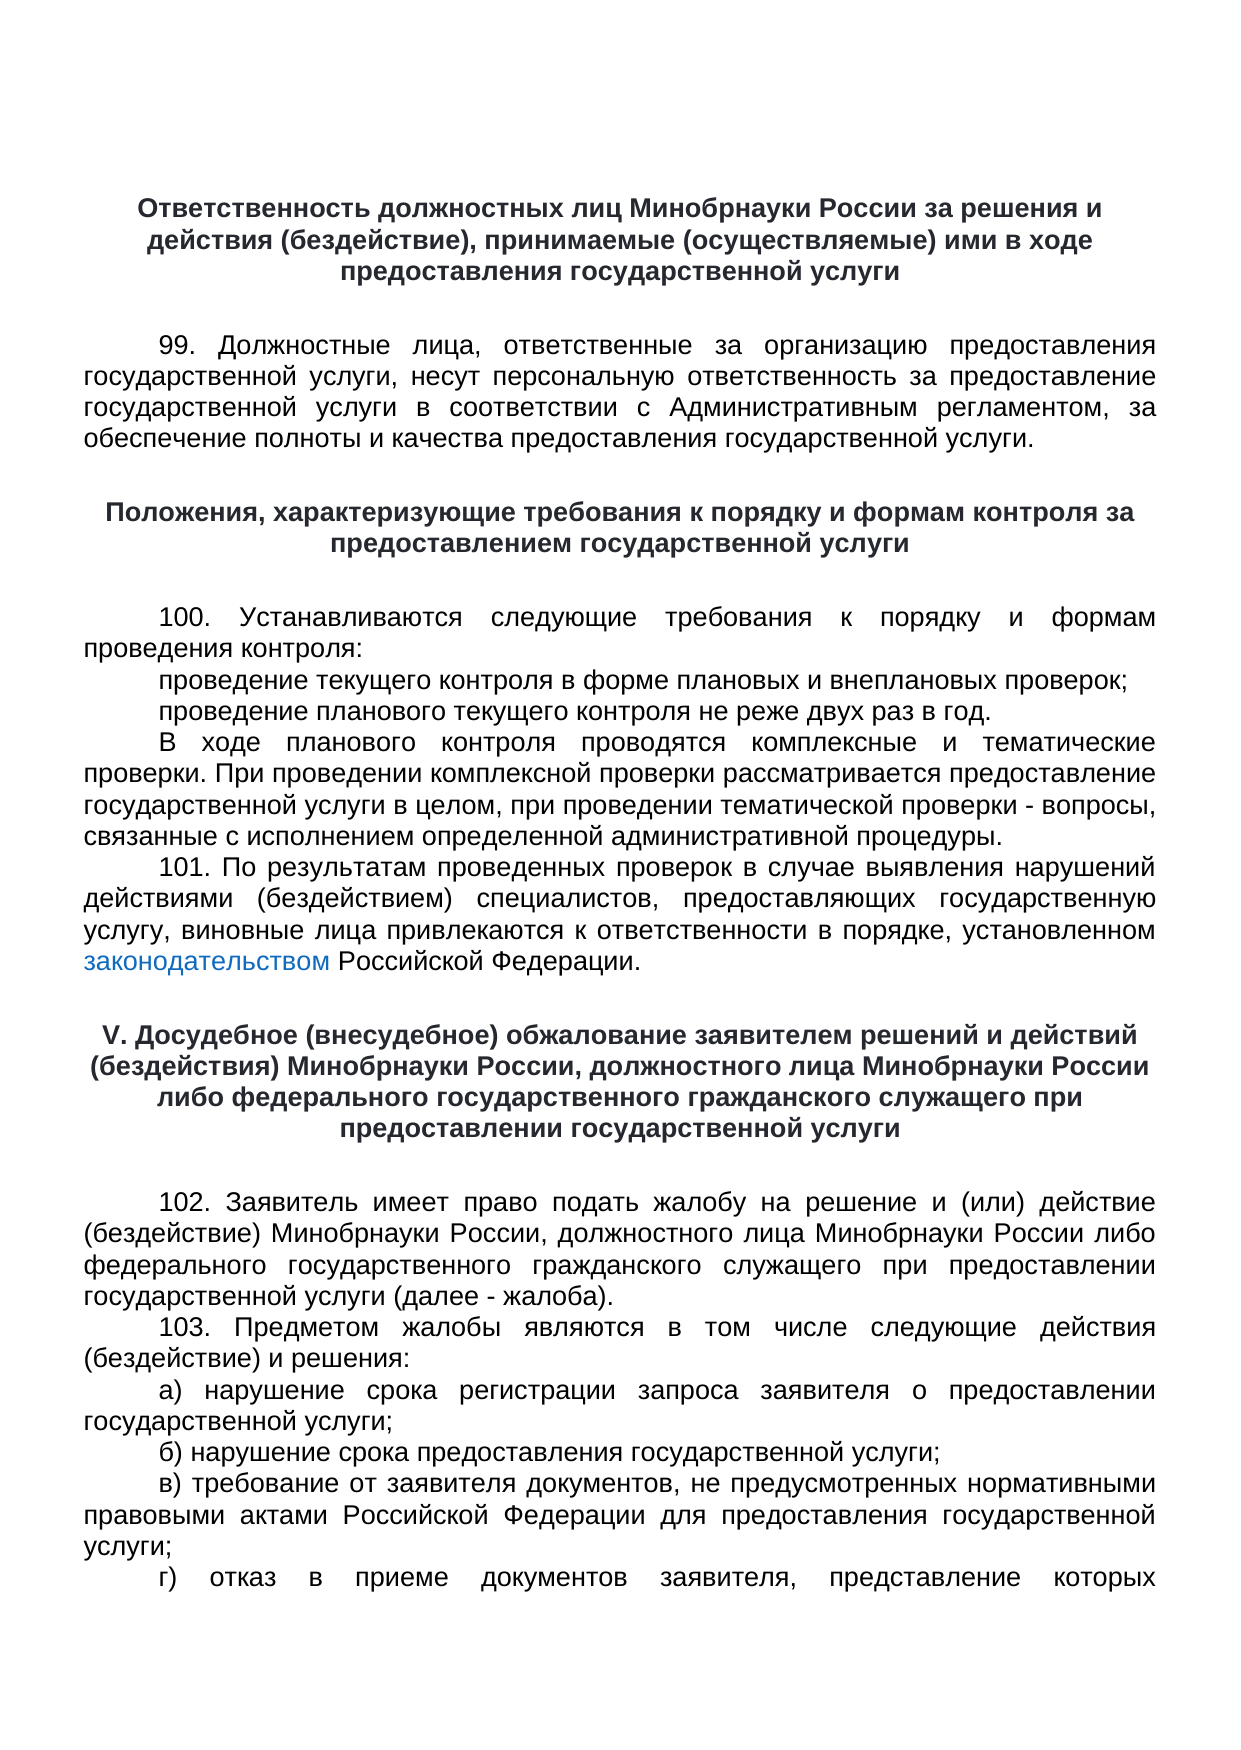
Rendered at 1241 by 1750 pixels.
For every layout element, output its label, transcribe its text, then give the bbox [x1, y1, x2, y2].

subtitle V. Досудебное (внесудебное) обжалование заявителем решений и действий (бездействия) Минобрнауки России, должностного лица Минобрнауки России либо федерального государственного гражданского служащего при предоставлении государственной услуги [83, 1019, 1157, 1144]
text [83, 1561, 1157, 1592]
text проведение текущего контроля в форме плановых и внеплановых проверок; [83, 664, 1157, 695]
text в) требование от заявителя документов, не предусмотренных нормативными правовыми актами Российской Федерации для предоставления государственной услуги; [83, 1467, 1157, 1561]
text В ходе планового контроля проводятся комплексные и тематические проверки. При проведении комплексной проверки рассматривается предоставление государственной услуги в целом, при проведении тематической проверки - вопросы, связанные с исполнением определенной административной процедуры. [83, 726, 1157, 851]
text 101. По результатам проведенных проверок в случае выявления нарушений действиями (бездействием) специалистов, предоставляющих государственную услугу, виновные лица привлекаются к ответственности в порядке, установленном законодательством Российской Федерации. [83, 851, 1157, 976]
text а) нарушение срока регистрации запроса заявителя о предоставлении государственной услуги; [83, 1374, 1157, 1436]
subtitle Ответственность должностных лиц Минобрнауки России за решения и действия (бездействие), принимаемые (осуществляемые) ими в ходе предоставления государственной услуги [83, 192, 1157, 286]
text проведение планового текущего контроля не реже двух раз в год. [83, 695, 1157, 726]
text 99. Должностные лица, ответственные за организацию предоставления государственной услуги, несут персональную ответственность за предоставление государственной услуги в соответствии с Административным регламентом, за обеспечение полноты и качества предоставления государственной услуги. [83, 329, 1157, 454]
text б) нарушение срока предоставления государственной услуги; [83, 1436, 1157, 1467]
subtitle Положения, характеризующие требования к порядку и формам контроля за предоставлением государственной услуги [83, 496, 1157, 559]
text 102. Заявитель имеет право подать жалобу на решение и (или) действие (бездействие) Минобрнауки России, должностного лица Минобрнауки России либо федерального государственного гражданского служащего при предоставлении государственной услуги (далее - жалоба). [83, 1186, 1157, 1311]
text 100. Устанавливаются следующие требования к порядку и формам проведения контроля: [83, 601, 1157, 664]
text 103. Предметом жалобы являются в том числе следующие действия (бездействие) и решения: [83, 1311, 1157, 1374]
